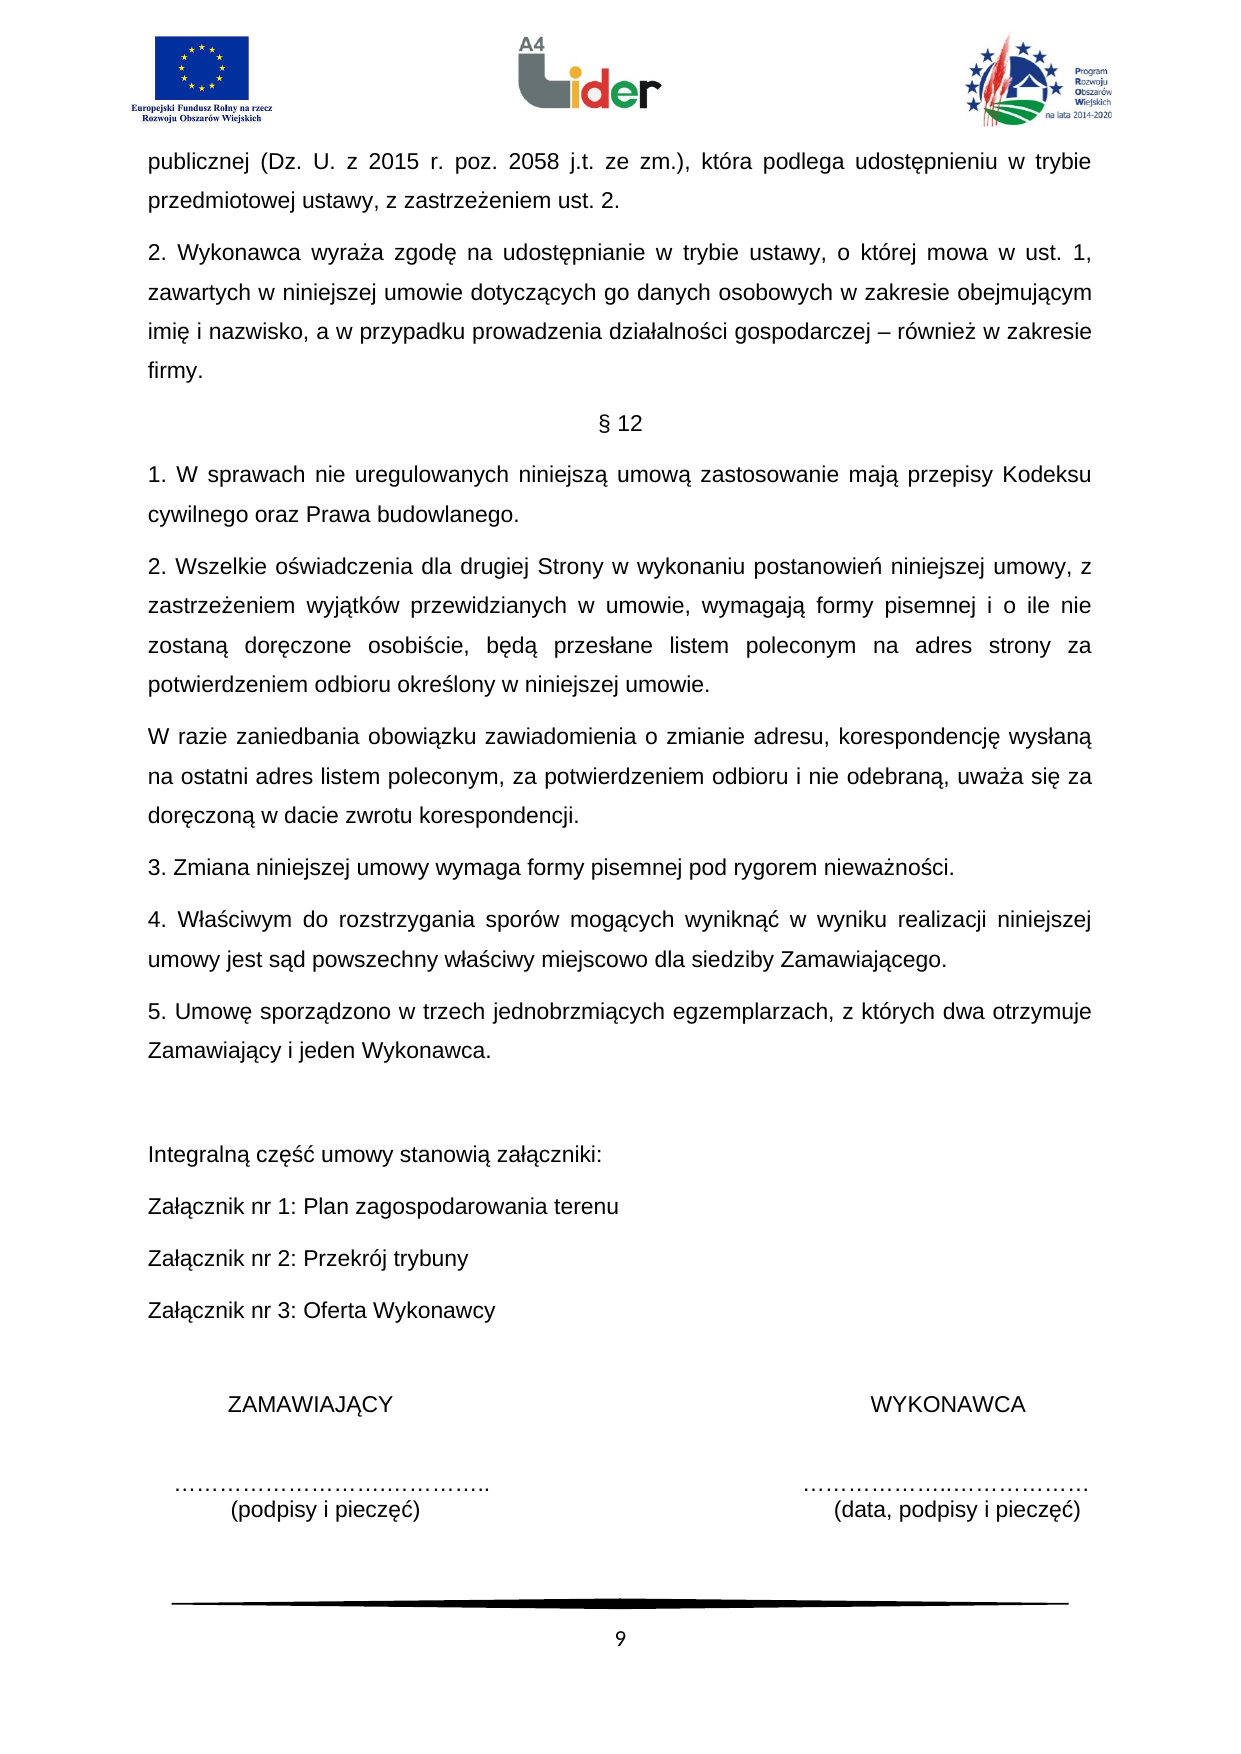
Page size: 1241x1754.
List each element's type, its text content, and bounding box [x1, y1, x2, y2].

text ……………………….………….. ………………..……………… [148, 1470, 1093, 1496]
text (podpisy i pieczęć) (data, podpisy i pieczęć) [148, 1496, 1093, 1523]
text 5. Umowę sporządzono w trzech jednobrzmiących egzemplarzach, z których dwa otrzymuje Zamawiający i jeden Wykonawca. [148, 998, 1093, 1063]
picture [514, 31, 668, 111]
text § 12 [148, 409, 1093, 436]
text Załącznik nr 3: Oferta Wykonawcy [148, 1297, 1093, 1323]
text Załącznik nr 1: Plan zagospodarowania terenu [148, 1193, 1093, 1219]
text 1. W sprawach nie uregulowanych niniejszą umową zastosowanie mają przepisy Kodeksu cywilnego oraz Prawa budowlanego. [148, 461, 1093, 527]
picture [964, 31, 1112, 127]
text Integralną część umowy stanowią załączniki: [148, 1141, 1093, 1167]
text 4. Właściwym do rozstrzygania sporów mogących wyniknąć w wyniku realizacji niniejszej umowy jest sąd powszechny właściwy miejscowo dla siedziby Zamawiającego. [148, 906, 1093, 972]
text Załącznik nr 2: Przekrój trybuny [148, 1245, 1093, 1271]
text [148, 148, 1093, 213]
text 2. Wszelkie oświadczenia dla drugiej Strony w wykonaniu postanowień niniejszej umowy, z zastrzeżeniem wyjątków przewidzianych w umowie, wymagają formy pisemnej i o ile nie zostaną doręczone osobiście, będą przesłane listem poleconym na adres strony za potwierdzeniem odbioru określony w niniejszej umowie. [148, 553, 1093, 698]
text ZAMAWIAJĄCY WYKONAWCA [148, 1391, 1093, 1417]
text 2. Wykonawca wyraża zgodę na udostępnianie w trybie ustawy, o której mowa w ust. 1, zawartych w niniejszej umowie dotyczących go danych osobowych w zakresie obejmującym imię i nazwisko, a w przypadku prowadzenia działalności gospodarczej – również w zakresie firmy. [148, 239, 1093, 384]
picture [127, 31, 276, 128]
text 3. Zmiana niniejszej umowy wymaga formy pisemnej pod rygorem nieważności. [148, 854, 1093, 881]
text W razie zaniedbania obowiązku zawiadomienia o zmianie adresu, korespondencję wysłaną na ostatni adres listem poleconym, za potwierdzeniem odbioru i nie odebraną, uważa się za doręczoną w dacie zwrotu korespondencji. [148, 723, 1093, 829]
